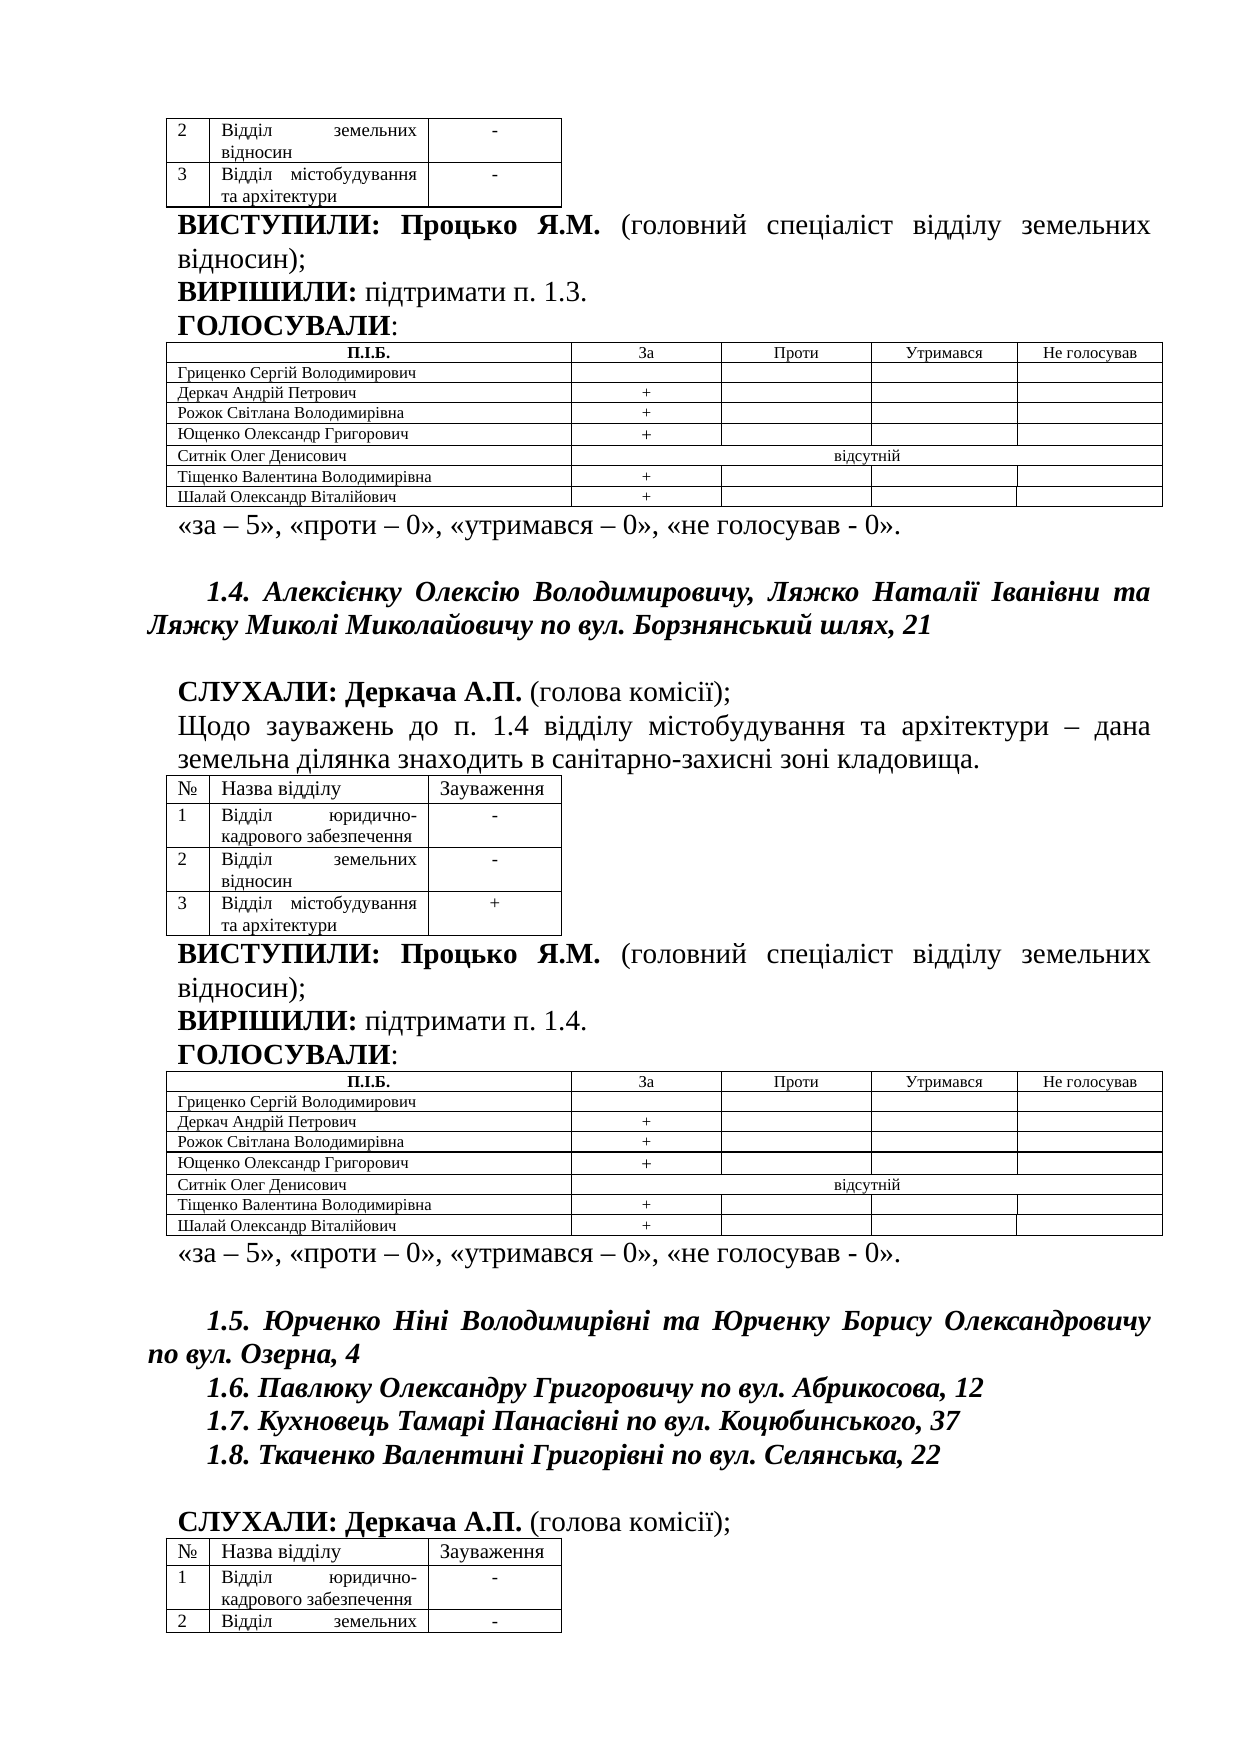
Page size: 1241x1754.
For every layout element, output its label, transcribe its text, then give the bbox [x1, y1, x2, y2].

table_cell Ющенко Олександр Григорович [167, 1153, 571, 1174]
table_cell - [429, 1610, 561, 1632]
table_header Зауваження [429, 776, 561, 803]
table_cell 3 [167, 163, 209, 206]
table_cell + [572, 424, 721, 445]
table_header Не голосував [1018, 343, 1162, 362]
table_cell [1018, 363, 1162, 382]
table_cell [722, 403, 871, 422]
table_header Утримався [872, 1072, 1017, 1091]
table_cell 2 [167, 1610, 209, 1632]
table_cell Тіщенко Валентина Володимирівна [167, 1195, 571, 1214]
table_cell [722, 1153, 871, 1174]
table_header № [167, 776, 209, 803]
table_cell Гриценко Сергій Володимирович [167, 363, 571, 382]
table_cell [1018, 466, 1162, 486]
table_cell Шалай Олександр Віталійович [167, 487, 571, 506]
table_cell [1018, 403, 1162, 422]
table_cell [722, 383, 871, 402]
table_cell Шалай Олександр Віталійович [167, 1215, 571, 1234]
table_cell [210, 1610, 428, 1632]
table_cell [1018, 1132, 1162, 1151]
text 1.7. Кухновець Тамарі Панасівні по вул. Коцюбинського, 37 [148, 1403, 1152, 1437]
table_cell Деркач Андрій Петрович [167, 1112, 571, 1131]
table_cell + [572, 1132, 721, 1151]
table_cell Відділ земельних відносин [210, 119, 428, 162]
table_cell [872, 1195, 1017, 1214]
table_header Назва відділу [210, 1539, 428, 1565]
table_cell Рожок Світлана Володимирівна [167, 1132, 571, 1151]
table_cell Відділ юридично-кадрового забезпечення [210, 1566, 428, 1609]
table_cell 2 [167, 119, 209, 162]
table_cell [722, 1195, 871, 1214]
table_cell [1017, 1215, 1162, 1234]
table_cell [872, 403, 1017, 422]
text ГОЛОСУВАЛИ: [177, 1037, 1152, 1071]
text ВИСТУПИЛИ: Процько Я.М. (головний спеціаліст відділу земельних відносин); [177, 936, 1152, 1003]
text СЛУХАЛИ: Деркача А.П. (голова комісії); [177, 674, 1152, 708]
table_cell [872, 1132, 1017, 1151]
table_cell [1018, 1153, 1162, 1174]
table_cell [872, 1153, 1017, 1174]
table_cell 1 [167, 1566, 209, 1609]
table_cell [872, 487, 1016, 506]
table_header П.І.Б. [167, 1072, 571, 1091]
text 1.4. Алексієнку Олексію Володимировичу, Ляжко Наталії Іванівни та Ляжку Миколі Миколайовичу по вул. Борзнянський шлях, 21 [148, 574, 1152, 641]
table_cell Тіщенко Валентина Володимирівна [167, 466, 571, 486]
table_cell - [429, 119, 561, 162]
text ВИРІШИЛИ: підтримати п. 1.4. [177, 1003, 1152, 1037]
table_cell [872, 1215, 1016, 1234]
table_cell [872, 363, 1017, 382]
table_cell [722, 1092, 871, 1111]
table_cell Рожок Світлана Володимирівна [167, 403, 571, 422]
table_cell [572, 1092, 721, 1111]
table_header Проти [722, 343, 871, 362]
table_cell Гриценко Сергій Володимирович [167, 1092, 571, 1111]
table_cell [872, 1112, 1017, 1131]
table_cell - [429, 163, 561, 206]
table_cell Відділ земельних відносин [210, 848, 428, 891]
table_cell + [572, 466, 721, 486]
table_cell [722, 424, 871, 445]
table_cell [1018, 1195, 1162, 1214]
table_cell [722, 1132, 871, 1151]
table_cell + [429, 892, 561, 935]
text 1.6. Павлюку Олександру Григоровичу по вул. Абрикосова, 12 [148, 1370, 1152, 1403]
table_cell + [572, 1215, 721, 1234]
table_cell відсутній [572, 446, 1162, 465]
text «за – 5», «проти – 0», «утримався – 0», «не голосував - 0». [177, 507, 1152, 540]
table_header Утримався [872, 343, 1017, 362]
table_cell + [572, 1153, 721, 1174]
table_cell + [572, 487, 721, 506]
table_cell [722, 487, 871, 506]
text ГОЛОСУВАЛИ: [177, 308, 1152, 342]
text СЛУХАЛИ: Деркача А.П. (голова комісії); [177, 1504, 1152, 1537]
text ВИСТУПИЛИ: Процько Я.М. (головний спеціаліст відділу земельних відносин); [177, 207, 1152, 274]
table_header П.І.Б. [167, 343, 571, 362]
table_cell - [429, 1566, 561, 1609]
table_cell [872, 424, 1017, 445]
table_header № [167, 1539, 209, 1565]
text Щодо зауважень до п. 1.4 відділу містобудування та архітектури – дана земельна ділянка знаходить в санітарно-захисні зоні кладовища. [177, 708, 1152, 775]
table_cell Відділ містобудування та архітектури [210, 163, 428, 206]
text «за – 5», «проти – 0», «утримався – 0», «не голосував - 0». [177, 1236, 1152, 1269]
table_cell [722, 1112, 871, 1131]
table_cell [1017, 487, 1162, 506]
table_header Не голосував [1018, 1072, 1162, 1091]
table_cell [722, 1215, 871, 1234]
table_header За [572, 343, 721, 362]
table_cell [872, 383, 1017, 402]
table_cell Ситнік Олег Денисович [167, 446, 571, 465]
table_cell [872, 466, 1017, 486]
table_cell + [572, 403, 721, 422]
table_cell Ситнік Олег Денисович [167, 1175, 571, 1194]
table_cell Ющенко Олександр Григорович [167, 424, 571, 445]
table_cell [1018, 383, 1162, 402]
text ВИРІШИЛИ: підтримати п. 1.3. [177, 274, 1152, 308]
table_cell Відділ містобудування та архітектури [210, 892, 428, 935]
table_header Назва відділу [210, 776, 428, 803]
table_header За [572, 1072, 721, 1091]
table_cell [1018, 1112, 1162, 1131]
table_cell [872, 1092, 1017, 1111]
table_cell Деркач Андрій Петрович [167, 383, 571, 402]
table_cell Відділ юридично-кадрового забезпечення [210, 804, 428, 847]
table_cell + [572, 1112, 721, 1131]
table_cell [572, 363, 721, 382]
table_header Проти [722, 1072, 871, 1091]
table_cell [1018, 424, 1162, 445]
table_cell [722, 466, 871, 486]
table_cell + [572, 1195, 721, 1214]
table_cell [1018, 1092, 1162, 1111]
table_cell 2 [167, 848, 209, 891]
table_cell 3 [167, 892, 209, 935]
table_cell відсутній [572, 1175, 1162, 1194]
table_cell - [429, 848, 561, 891]
table_cell 1 [167, 804, 209, 847]
table_cell [722, 363, 871, 382]
text 1.5. Юрченко Ніні Володимирівні та Юрченку Борису Олександровичу по вул. Озерна, 4 [148, 1303, 1152, 1370]
table_header Зауваження [429, 1539, 561, 1565]
table_cell + [572, 383, 721, 402]
text 1.8. Ткаченко Валентині Григорівні по вул. Селянська, 22 [148, 1437, 1152, 1470]
table_cell - [429, 804, 561, 847]
